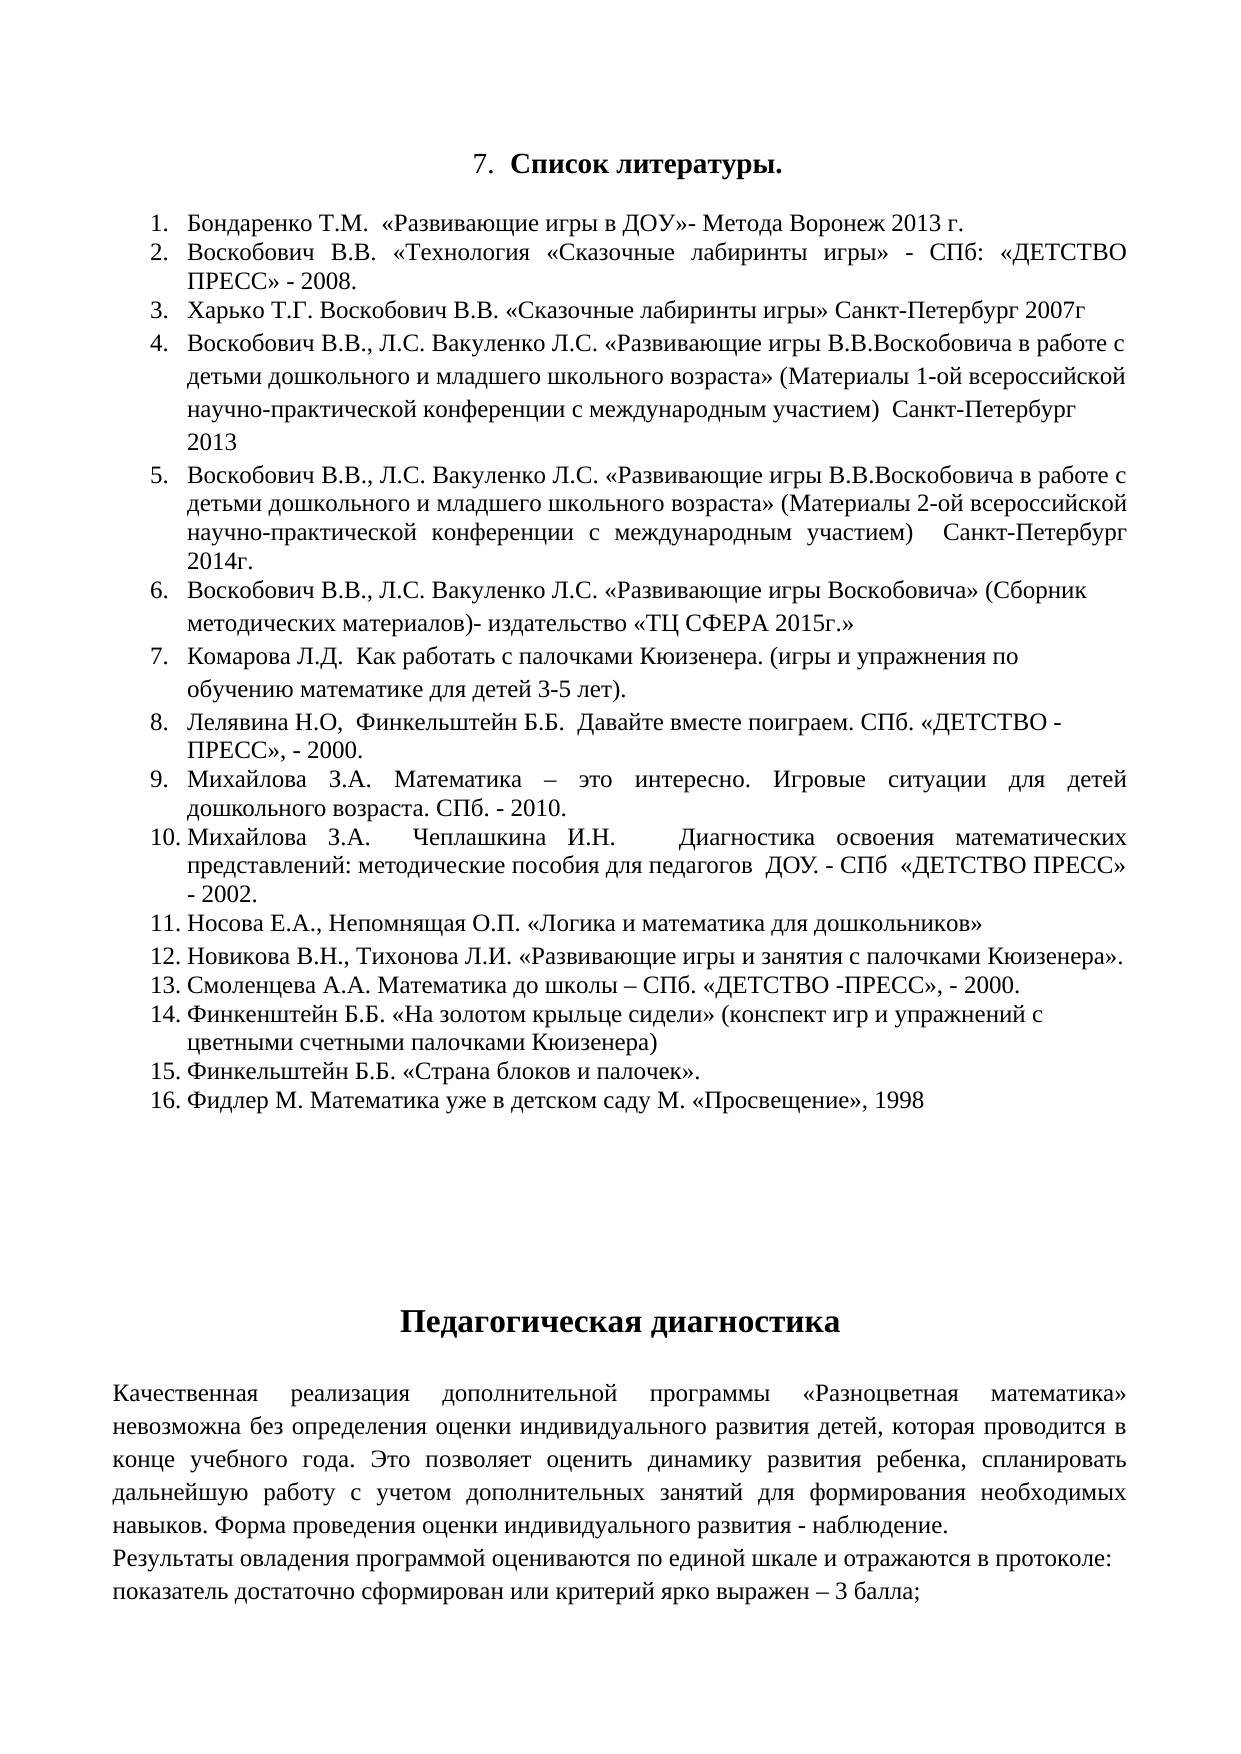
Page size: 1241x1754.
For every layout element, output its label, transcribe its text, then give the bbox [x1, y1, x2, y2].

list Бондаренко Т.М. «Развивающие игры в ДОУ»- Метода Воронеж 2013 г. [150, 208, 1128, 237]
list Воскобович В.В., Л.С. Вакуленко Л.С. «Развивающие игры Воскобовича» (Сборник методических материалов)- издательство «ТЦ СФЕРА 2015г.» [150, 575, 1128, 637]
list Воскобович В.В. «Технология «Сказочные лабиринты игры» - СПб: «ДЕТСТВО ПРЕСС» - 2008. [150, 237, 1128, 295]
list Список литературы. [127, 146, 1128, 180]
list Лелявина Н.О, Финкельштейн Б.Б. Давайте вместе поиграем. СПб. «ДЕТСТВО - ПРЕСС», - 2000. [150, 707, 1128, 764]
text Качественная реализация дополнительной программы «Разноцветная математика» невозможна без определения оценки индивидуального развития детей, которая проводится в конце учебного года. Это позволяет оценить динамику развития ребенка, спланировать дальнейшую работу с учетом дополнительных занятий для формирования необходимых навыков. Форма проведения оценки индивидуального развития - наблюдение. [112, 1378, 1128, 1539]
list Михайлова З.А. Чеплашкина И.Н. Диагностика освоения математических представлений: методические пособия для педагогов ДОУ. - СПб «ДЕТСТВО ПРЕСС» - 2002. [150, 822, 1128, 908]
text Результаты овладения программой оцениваются по единой шкале и отражаются в протоколе: [112, 1543, 1128, 1572]
list Воскобович В.В., Л.С. Вакуленко Л.С. «Развивающие игры В.В.Воскобовича в работе с детьми дошкольного и младшего школьного возраста» (Материалы 1-ой всероссийской научно-практической конференции с международным участием) Санкт-Петербург 2013 [150, 328, 1128, 456]
list Воскобович В.В., Л.С. Вакуленко Л.С. «Развивающие игры В.В.Воскобовича в работе с детьми дошкольного и младшего школьного возраста» (Материалы 2-ой всероссийской научно-практической конференции с международным участием) Санкт-Петербург 2014г. [150, 460, 1128, 575]
list Новикова В.Н., Тихонова Л.И. «Развивающие игры и занятия с палочками Кюизенера». [150, 941, 1128, 970]
list Смоленцева А.А. Математика до школы – СПб. «ДЕТСТВО -ПРЕСС», - 2000. [150, 970, 1128, 999]
text Педагогическая диагностика [112, 1301, 1128, 1339]
list Носова Е.А., Непомнящая О.П. «Логика и математика для дошкольников» [150, 908, 1128, 937]
list Фидлер М. Математика уже в детском саду М. «Просвещение», 1998 [150, 1085, 1128, 1114]
list Финкенштейн Б.Б. «На золотом крыльце сидели» (конспект игр и упражнений с цветными счетными палочками Кюизенера) [150, 999, 1128, 1056]
list Харько Т.Г. Воскобович В.В. «Сказочные лабиринты игры» Санкт-Петербург 2007г [150, 295, 1128, 323]
list Финкельштейн Б.Б. «Страна блоков и палочек». [150, 1056, 1128, 1085]
list Комарова Л.Д. Как работать с палочками Кюизенера. (игры и упражнения по обучению математике для детей 3-5 лет). [150, 641, 1128, 703]
text показатель достаточно сформирован или критерий ярко выражен – 3 балла; [112, 1576, 1128, 1605]
list Михайлова З.А. Математика – это интересно. Игровые ситуации для детей дошкольного возраста. СПб. - 2010. [150, 764, 1128, 822]
